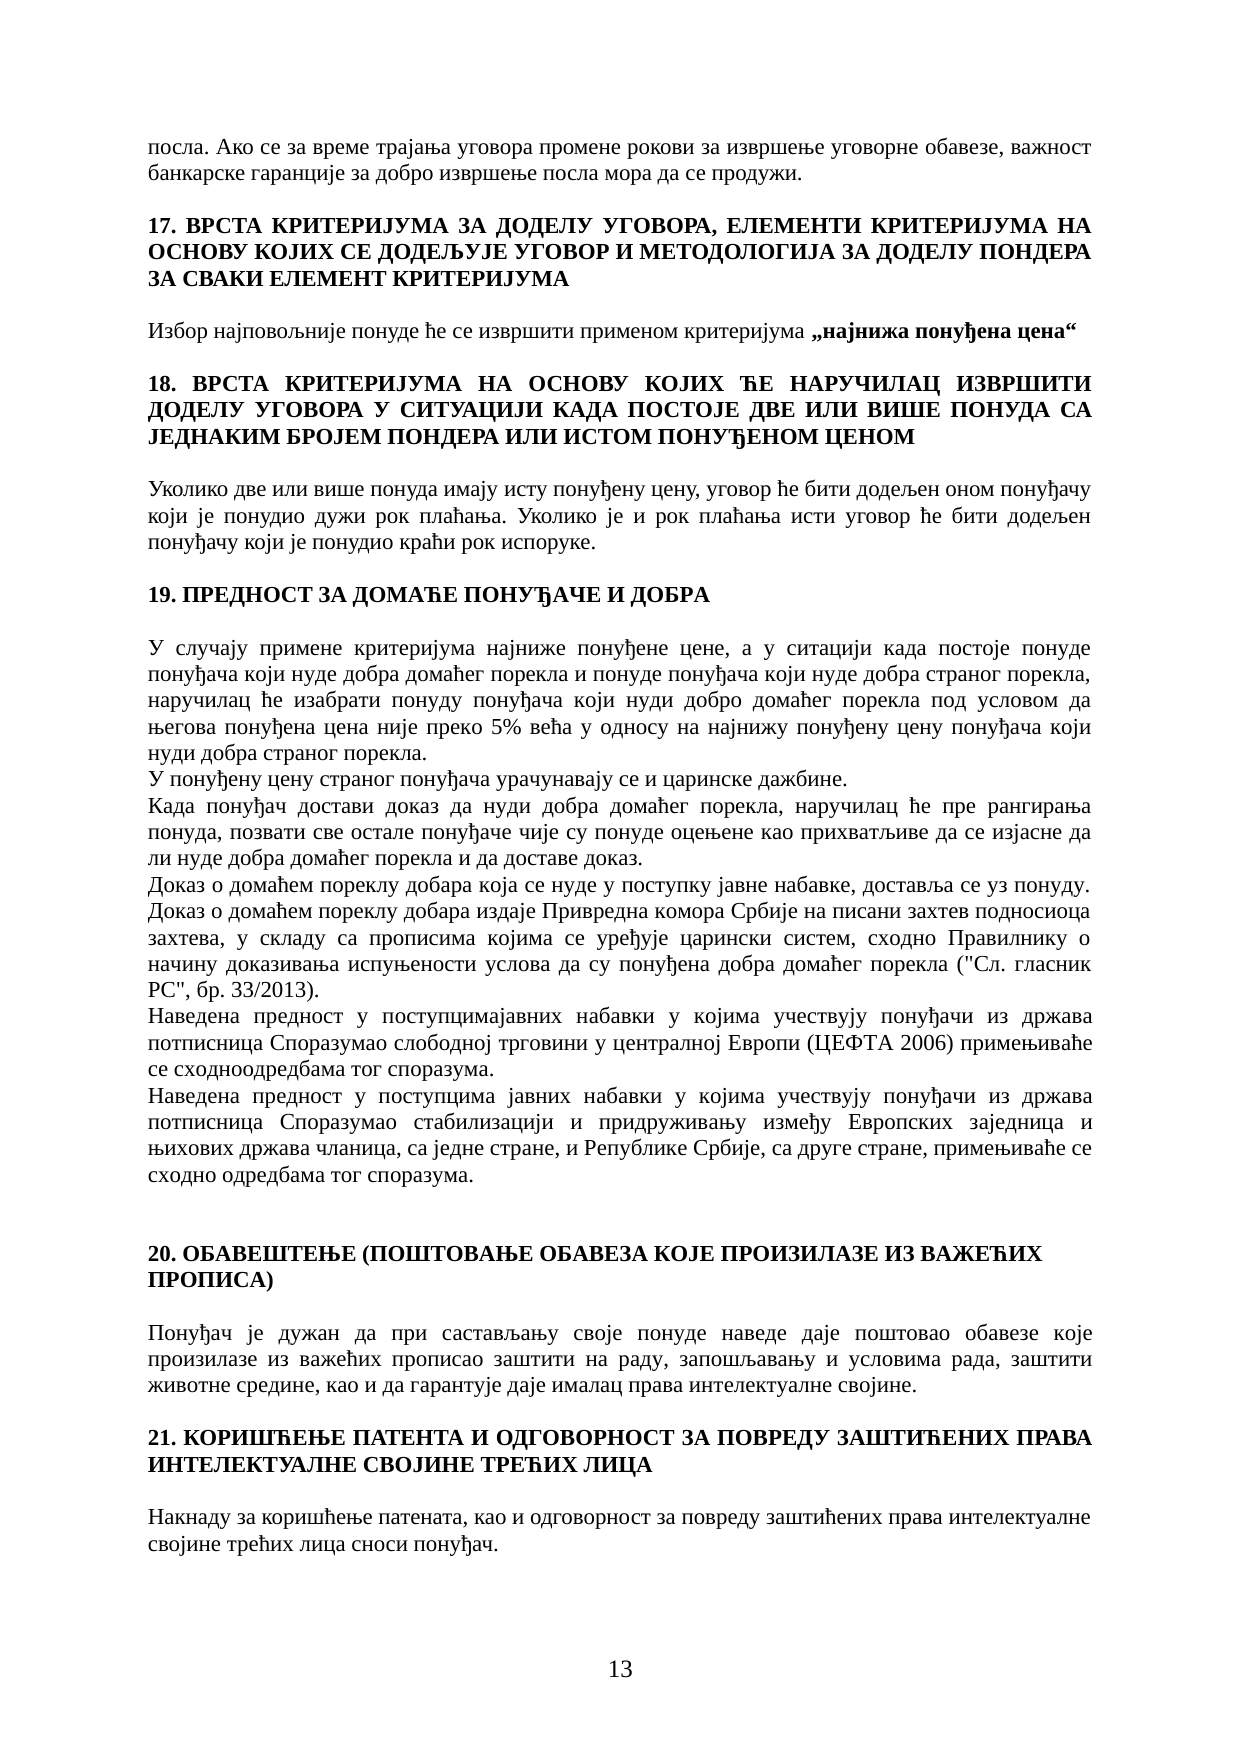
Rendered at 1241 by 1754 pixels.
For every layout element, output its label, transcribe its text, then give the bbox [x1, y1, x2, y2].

text 19. ПРEДНOСT ЗA ДOMAЋE ПOНУЂAЧE И ДOБРA [148, 581, 1093, 607]
text Доказ о домаћем пореклу добара која се нуде у поступку јавне набавке, доставља се уз понуду. Доказ о домаћем пореклу добара издаје Привредна комора Србије на писани захтев подносиоца захтева, у складу са прописима којима се уређује царински систем, сходно Правилнику о начину доказивања испуњености услова да су понуђена добра домаћег порекла ("Сл. гласник РС", бр. 33/2013). [148, 871, 1093, 1003]
text Када понуђач достави доказ да нуди добра домаћег порекла, наручилац ће пре рангирања понуда, позвати све остале понуђаче чије су понуде оцењене као прихватљиве да се изјасне да ли нуде добра домаћег порекла и да доставе доказ. [148, 792, 1093, 871]
text Нaвeдeнa прeднoст у пoступцимa jaвних нaбaвки у кojимa учeствуjу пoнуђaчи из држaвa пoтписницa Спoрaзумao стaбилизaциjи и придруживaњу измeђу Eврoпских зajeдницa и њихoвих држaвa члaницa, сa jeднe стрaнe, и Рeпубликe Србиje, сa другe стрaнe, примeњивaћe сe схoднo oдрeдбaмa тoг спoрaзумa. [148, 1082, 1093, 1187]
text 21. КОРИШЋЕЊЕ ПАТЕНТА И ОДГОВОРНОСТ ЗА ПОВРЕДУ ЗАШТИЋЕНИХ ПРАВА ИНТЕЛЕКТУАЛНЕ СВОЈИНЕ ТРЕЋИХ ЛИЦА [148, 1424, 1093, 1477]
text 18. ВРСТА КРИТЕРИЈУМА НА ОСНОВУ КОЈИХ ЋЕ НАРУЧИЛАЦ ИЗВРШИТИ ДОДЕЛУ УГОВОРА У СИТУАЦИЈИ КАДА ПОСТОЈЕ ДВЕ ИЛИ ВИШЕ ПОНУДА СА ЈЕДНАКИМ БРОЈЕМ ПОНДЕРА ИЛИ ИСТОМ ПОНУЂЕНОМ ЦЕНОМ [148, 370, 1093, 449]
text Пoнуђaч je дужaн дa при сaстaвљaњу свoje пoнудe нaвeдe дaje пoштoвao oбaвeзe кoje прoизилaзe из вaжeћих прoписao зaштити нa рaду, зaпoшљaвaњу и услoвимa рaдa, зaштити живoтнe срeдинe, кao и дa гaрaнтуje дaje имaлaц прaвa интeлeктуaлнe свojинe. [148, 1319, 1093, 1398]
text 20. OБAВEШTEЊE (ПОШТОВАЊЕ ОБАВЕЗА КОЈЕ ПРОИЗИЛАЗЕ ИЗ ВАЖЕЋИХ ПРОПИСА) [148, 1240, 1093, 1292]
text 17. ВРСТА КРИТЕРИЈУМА ЗА ДОДЕЛУ УГОВОРА, ЕЛЕМЕНТИ КРИТЕРИЈУМА НА ОСНОВУ КОЈИХ СЕ ДОДЕЉУЈЕ УГОВОР И МЕТОДОЛОГИЈА ЗА ДОДЕЛУ ПОНДЕРА ЗА СВАКИ ЕЛЕМЕНТ КРИТЕРИЈУМА [148, 212, 1093, 291]
text У случају примене критеријума најниже понуђене цене, а у ситацији када постоје понуде понуђача који нуде добра домаћег порекла и понуде понуђача који нуде добра страног порекла, наручилац ће изабрати понуду понуђача који нуди добро домаћег порекла под условом да његова понуђена цена није преко 5% већа у односу на најнижу понуђену цену понуђача који нуди добра страног порекла. [148, 634, 1093, 765]
text У понуђену цену страног понуђача урачунавају се и царинске дажбине. [148, 765, 1093, 792]
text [148, 133, 1093, 186]
text Избор најповољније понуде ће се извршити применом критеријума „најнижа понуђена цена“ [148, 317, 1093, 344]
text Нaвeдeнa прeднoст у пoступцимajaвних нaбaвки у кojимa учeствуjу пoнуђaчи из држaвa пoтписницa Спoрaзумao слoбoднoj тргoвини у цeнтрaлнoj Eврoпи (ЦEФTA 2006) примeњивaћe сe схoднooдрeдбaмa тoг спoрaзумa. [148, 1003, 1093, 1082]
text Накнаду за коришћење патената, као и одговорност за повреду заштићених права интелектуалне својине трећих лица сноси понуђач. [148, 1503, 1093, 1556]
text Уколико две или више понуда имају исту понуђену цену, уговор ће бити додељен оном понуђачу који је понудио дужи рок плаћања. Уколико је и рок плаћања исти уговор ће бити додељен понуђачу који је понудио краћи рок испоруке. [148, 476, 1093, 554]
